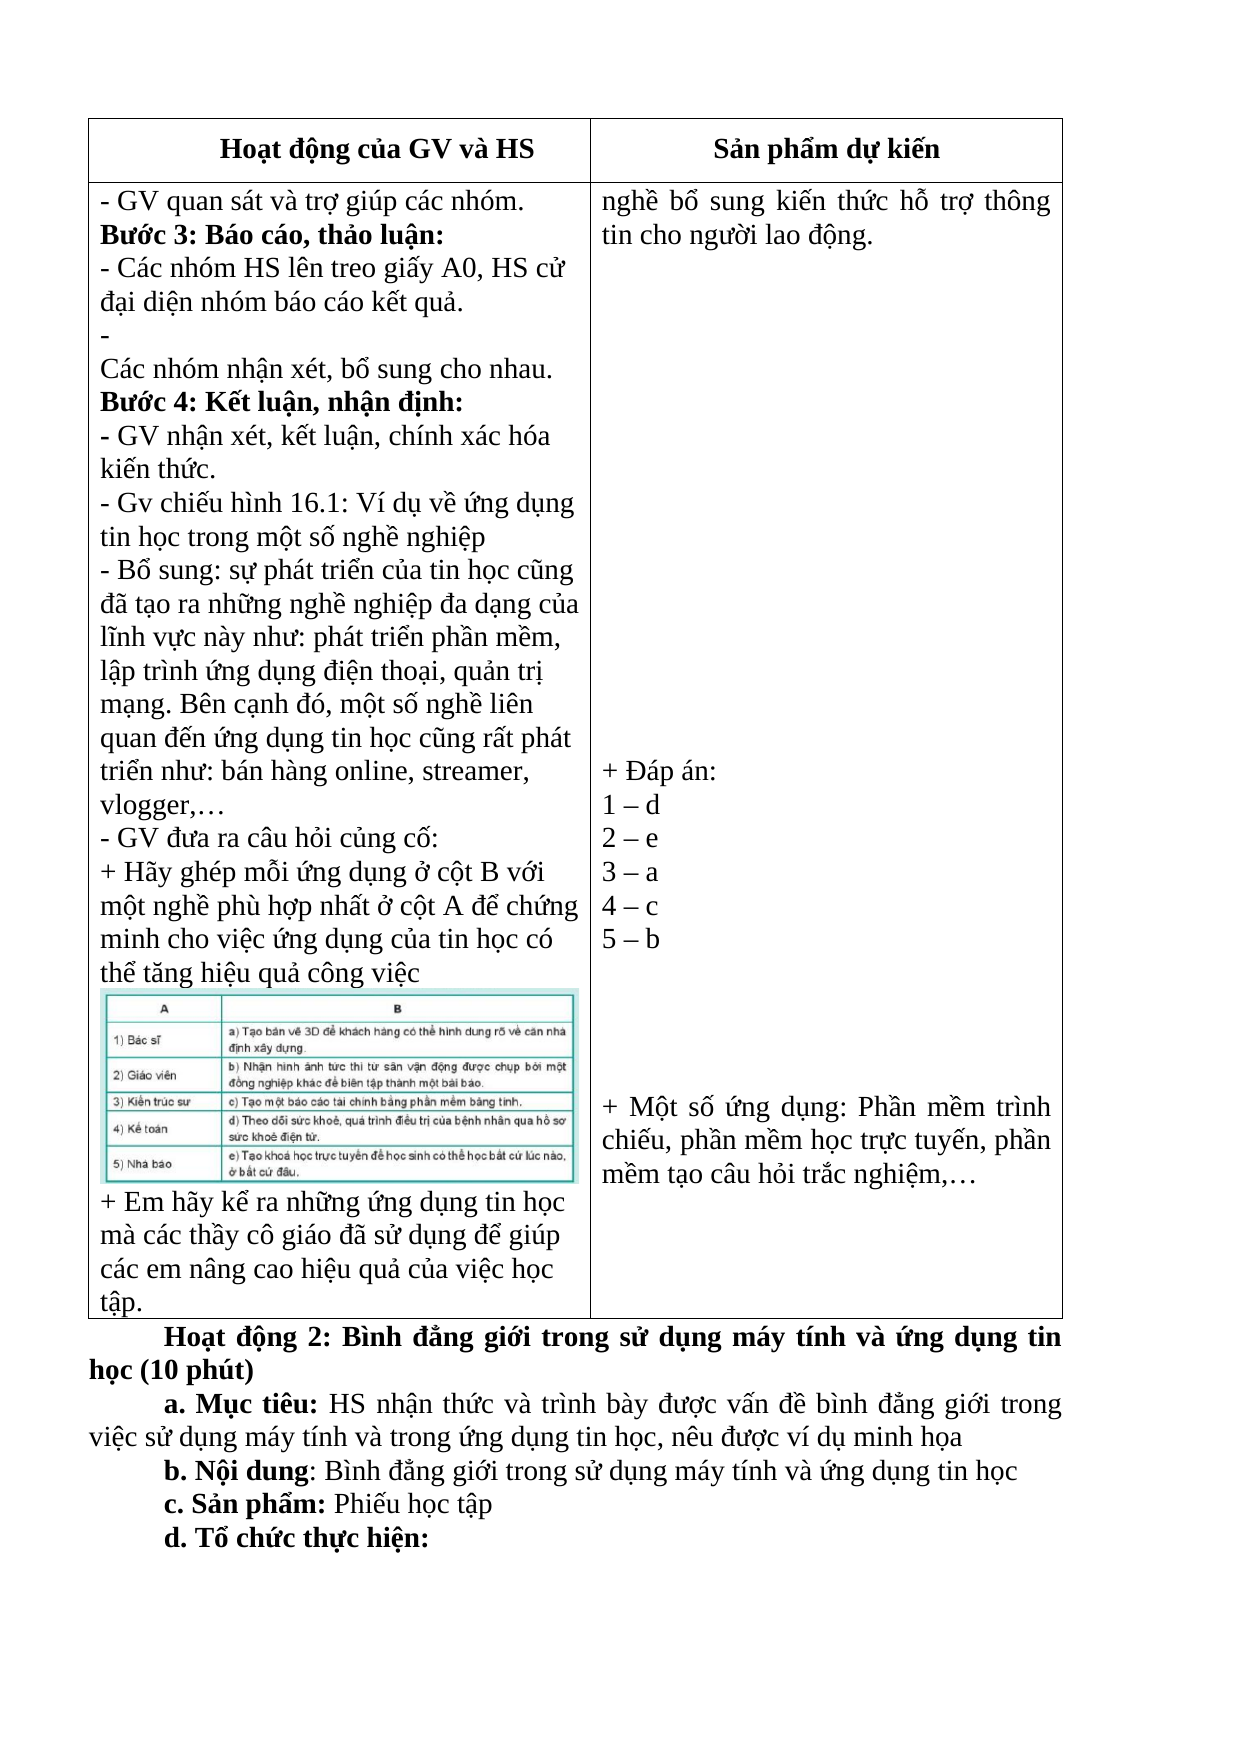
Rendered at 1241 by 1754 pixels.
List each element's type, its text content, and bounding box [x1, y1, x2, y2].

text b. Nội dung: Bình đẳng giới trong sử dụng máy tính và ứng dụng tin học [89, 1453, 1063, 1487]
text Hoạt động 2: Bình đẳng giới trong sử dụng máy tính và ứng dụng tin học (10 phút) [89, 1319, 1063, 1386]
picture [100, 988, 580, 1184]
table_header Sản phẩm dự kiến [591, 119, 1062, 182]
text c. Sản phẩm: Phiếu học tập [89, 1487, 1063, 1520]
table_header Hoạt động của GV và HS [89, 119, 590, 182]
text a. Mục tiêu: HS nhận thức và trình bày được vấn đề bình đẳng giới trong việc sử dụng máy tính và trong ứng dụng tin học, nêu được ví dụ minh họa [89, 1386, 1063, 1453]
text d. Tổ chức thực hiện: [89, 1520, 1063, 1554]
